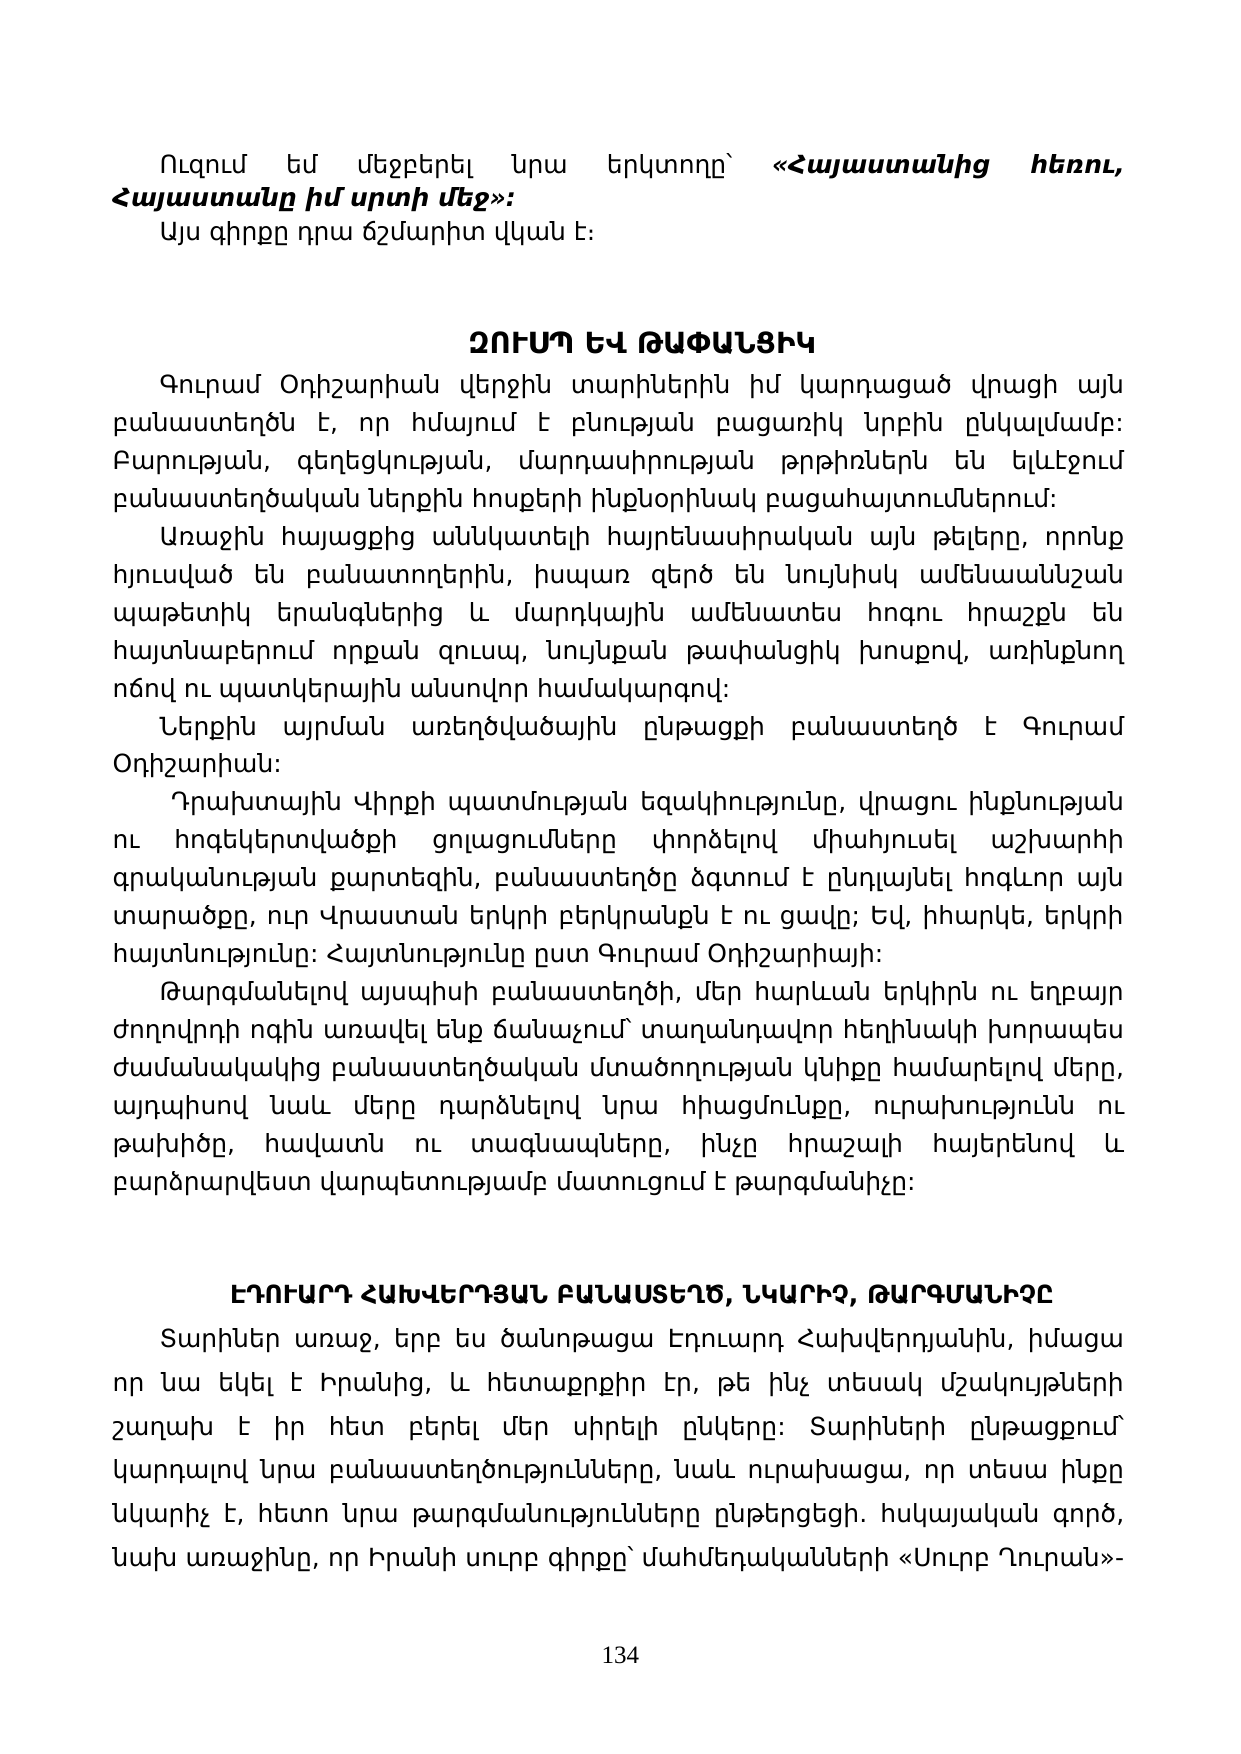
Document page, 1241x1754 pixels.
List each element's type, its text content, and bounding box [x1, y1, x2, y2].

text Գուրամ Օդիշարիան վերջին տարիներին իմ կարդացած վրացի այն բանաստեղծն է, որ հմայում է բնության բացառիկ նրբին ընկալմամբ: Բարության, գեղեցկության, մարդասիրության թրթիռներն են ելևէջում բանաստեղծական ներքին հոսքերի ինքնօրինակ բացահայտումներում: [112, 371, 1125, 513]
text Թարգմանելով այսպիսի բանաստեղծի, մեր հարևան երկիրն ու եղբայր ժողովրդի ոգին առավել ենք ճանաչում՝ տաղանդավոր հեղինակի խորապես ժամանակակից բանաստեղծական մտածողության կնիքը համարելով մերը, այդպիսով նաև մերը դարձնելով նրա հիացմունքը, ուրախությունն ու թախիծը, հավատն ու տագնապները, ինչը հրաշալի հայերենով և բարձրարվեստ վարպետությամբ մատուցում է թարգմանիչը: [112, 977, 1125, 1196]
text Ներքին այրման առեղծվածային ընթացքի բանաստեղծ է Գուրամ Օդիշարիան: [112, 712, 1125, 779]
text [112, 1324, 1125, 1572]
text Դրախտային Վիրքի պատմության եզակիությունը, վրացու ինքնության ու հոգեկերտվածքի ցոլացումները փորձելով միահյուսել աշխարհի գրականության քարտեզին, բանաստեղծը ձգտում է ընդլայնել հոգևոր այն տարածքը, ուր Վրաստան երկրի բերկրանքն է ու ցավը; Եվ, իհարկե, երկրի հայտնությունը: Հայտնությունը ըստ Գուրամ Օդիշարիայի: [112, 788, 1125, 968]
text Այս գիրքը դրա ճշմարիտ վկան է։ [112, 217, 1125, 246]
text Ուզում եմ մեջբերել նրա երկտողը՝ «Հայաստանից հեռու, Հայաստանը իմ սրտի մեջ»։ [112, 150, 1125, 213]
text ԷԴՈՒԱՐԴ ՀԱԽՎԵՐԴՅԱՆ ԲԱՆԱՍՏԵՂԾ, ՆԿԱՐԻՉ, ԹԱՐԳՄԱՆԻՉԸ [112, 1281, 1125, 1310]
text ԶՈՒՍՊ ԵՎ ԹԱՓԱՆՑԻԿ [112, 326, 1125, 360]
text Առաջին հայացքից աննկատելի հայրենասիրական այն թելերը, որոնք հյուսված են բանատողերին, իսպառ զերծ են նույնիսկ ամենաաննշան պաթետիկ երանգներից և մարդկային ամենատես հոգու հրաշքն են հայտնաբերում որքան զուսպ, նույնքան թափանցիկ խոսքով, առինքնող ոճով ու պատկերային անսովոր համակարգով: [112, 522, 1125, 703]
